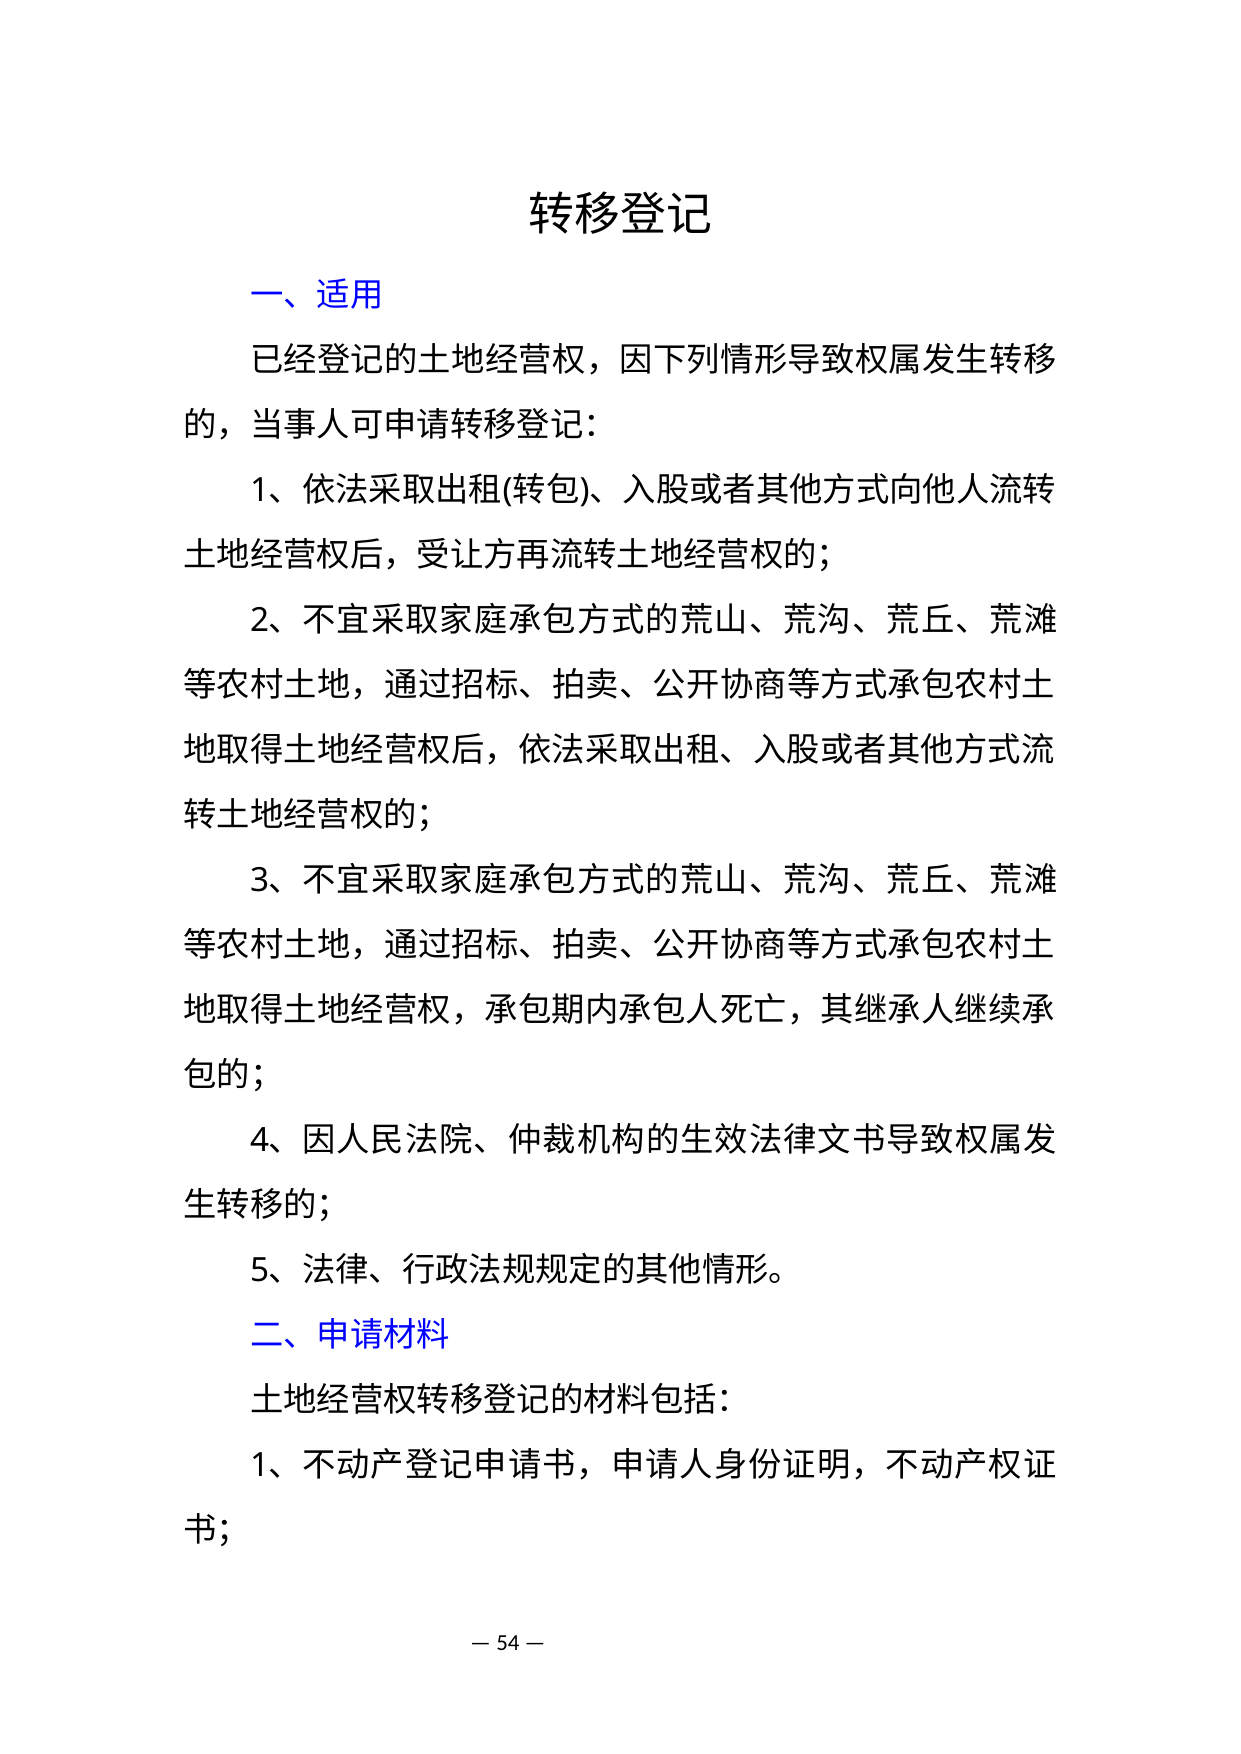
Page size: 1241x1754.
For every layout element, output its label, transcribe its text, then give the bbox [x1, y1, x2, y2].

list 二、申请材料 [183, 1299, 1057, 1364]
list 依法采取出租(转包)、入股或者其他方式向他人流转土地经营权后，受让方再流转土地经营权的； [183, 454, 1057, 584]
list 不动产登记申请书，申请人身份证明，不动产权证书； [183, 1429, 1057, 1559]
list 适用 [183, 259, 1057, 324]
list 法律、行政法规规定的其他情形。 [183, 1234, 1057, 1299]
text 转移登记 [183, 162, 1057, 259]
list 已经登记的土地经营权，因下列情形导致权属发生转移的，当事人可申请转移登记： [183, 324, 1057, 454]
list 土地经营权转移登记的材料包括： [183, 1364, 1057, 1429]
list 不宜采取家庭承包方式的荒山、荒沟、荒丘、荒滩等农村土地，通过招标、拍卖、公开协商等方式承包农村土地取得土地经营权，承包期内承包人死亡，其继承人继续承包的； [183, 844, 1057, 1104]
list 不宜采取家庭承包方式的荒山、荒沟、荒丘、荒滩等农村土地，通过招标、拍卖、公开协商等方式承包农村土地取得土地经营权后，依法采取出租、入股或者其他方式流转土地经营权的； [183, 584, 1057, 844]
list 因人民法院、仲裁机构的生效法律文书导致权属发生转移的； [183, 1104, 1057, 1234]
